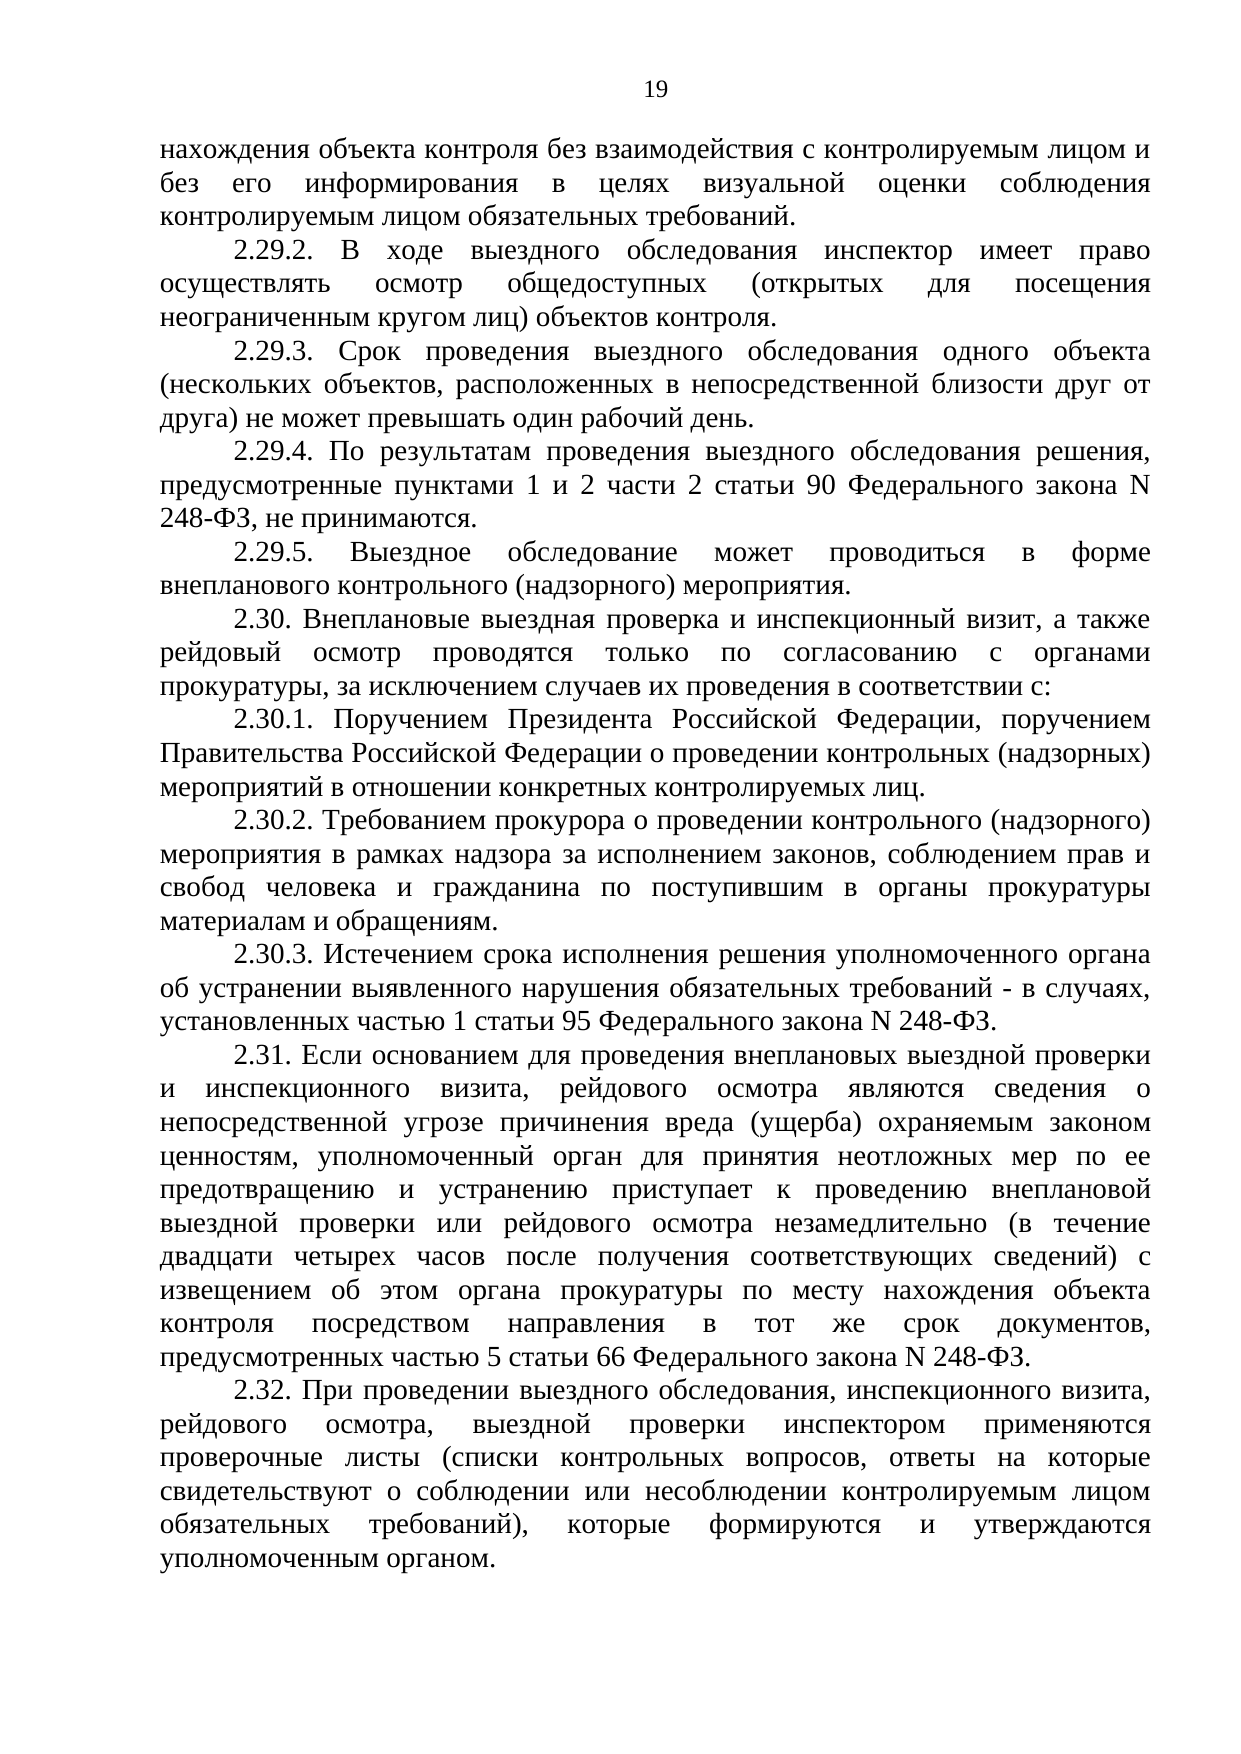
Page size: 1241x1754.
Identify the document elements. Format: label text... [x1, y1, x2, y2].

text 2.29.5. Выездное обследование может проводиться в форме внепланового контрольного (надзорного) мероприятия. [159, 534, 1152, 601]
text 2.31. Если основанием для проведения внеплановых выездной проверки и инспекционного визита, рейдового осмотра являются сведения о непосредственной угрозе причинения вреда (ущерба) охраняемым законом ценностям, уполномоченный орган для принятия неотложных мер по ее предотвращению и устранению приступает к проведению внеплановой выездной проверки или рейдового осмотра незамедлительно (в течение двадцати четырех часов после получения соответствующих сведений) с извещением об этом органа прокуратуры по месту нахождения объекта контроля посредством направления в тот же срок документов, предусмотренных частью 5 статьи 66 Федерального закона N 248-ФЗ. [159, 1037, 1152, 1372]
text 2.30.3. Истечением срока исполнения решения уполномоченного органа об устранении выявленного нарушения обязательных требований - в случаях, установленных частью 1 статьи 95 Федерального закона N 248-ФЗ. [159, 936, 1152, 1037]
text 2.30.1. Поручением Президента Российской Федерации, поручением Правительства Российской Федерации о проведении контрольных (надзорных) мероприятий в отношении конкретных контролируемых лиц. [159, 702, 1152, 802]
text 2.30.2. Требованием прокурора о проведении контрольного (надзорного) мероприятия в рамках надзора за исполнением законов, соблюдением прав и свобод человека и гражданина по поступившим в органы прокуратуры материалам и обращениям. [159, 802, 1152, 936]
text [159, 131, 1152, 232]
text 2.32. При проведении выездного обследования, инспекционного визита, рейдового осмотра, выездной проверки инспектором применяются проверочные листы (списки контрольных вопросов, ответы на которые свидетельствуют о соблюдении или несоблюдении контролируемым лицом обязательных требований), которые формируются и утверждаются уполномоченным органом. [159, 1372, 1152, 1574]
text 2.29.2. В ходе выездного обследования инспектор имеет право осуществлять осмотр общедоступных (открытых для посещения неограниченным кругом лиц) объектов контроля. [159, 232, 1152, 333]
text 2.29.3. Срок проведения выездного обследования одного объекта (нескольких объектов, расположенных в непосредственной близости друг от друга) не может превышать один рабочий день. [159, 333, 1152, 433]
text 2.29.4. По результатам проведения выездного обследования решения, предусмотренные пунктами 1 и 2 части 2 статьи 90 Федерального закона N 248-ФЗ, не принимаются. [159, 433, 1152, 534]
text 2.30. Внеплановые выездная проверка и инспекционный визит, а также рейдовый осмотр проводятся только по согласованию с органами прокуратуры, за исключением случаев их проведения в соответствии с: [159, 601, 1152, 702]
